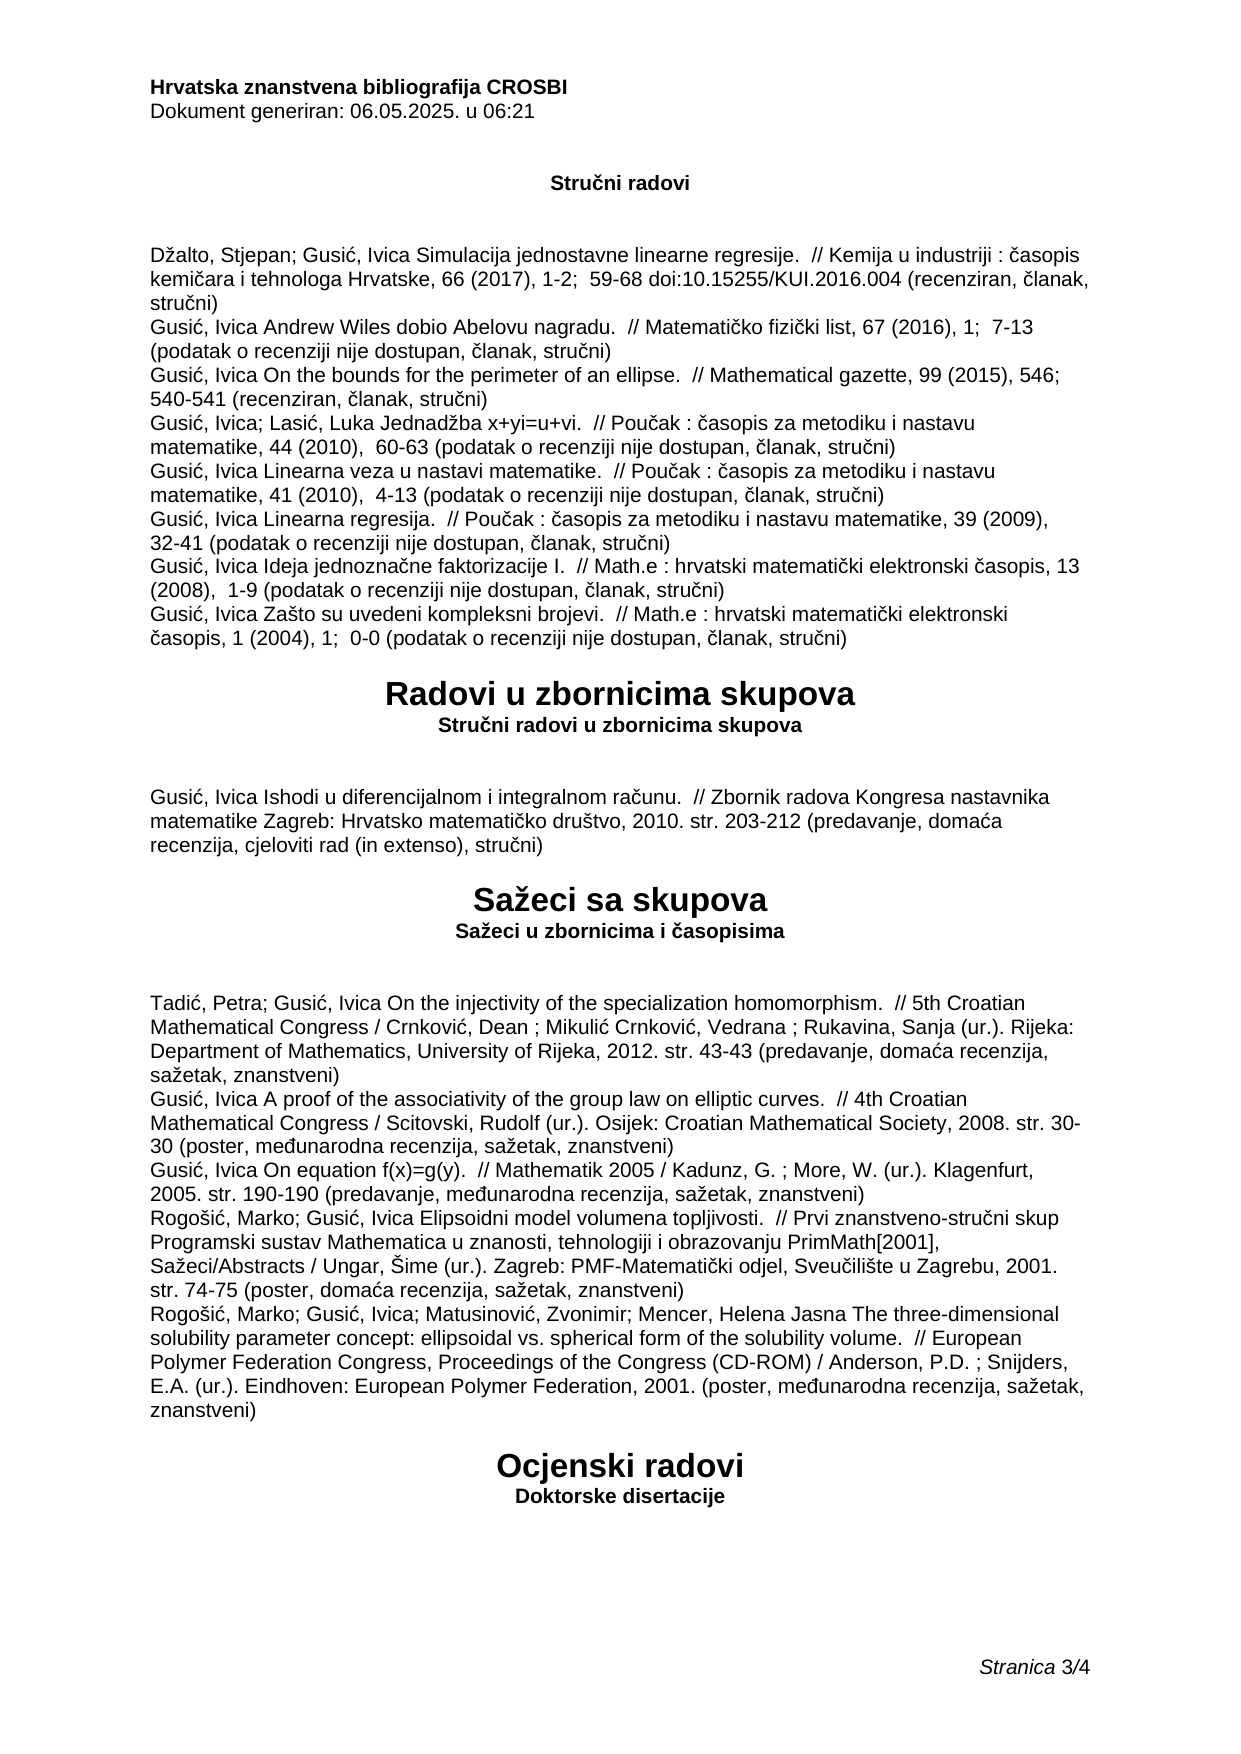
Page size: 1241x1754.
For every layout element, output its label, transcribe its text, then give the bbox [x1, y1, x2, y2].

text Gusić, Ivica [150, 554, 1090, 602]
text Rogošić, Marko; Gusić, Ivica; Matusinović, Zvonimir; Mencer, Helena Jasna [150, 1302, 1090, 1422]
text Gusić, Ivica [150, 1086, 1090, 1158]
subtitle Radovi u zbornicima skupova [150, 674, 1090, 713]
text Gusić, Ivica [150, 784, 1090, 856]
text Rogošić, Marko; Gusić, Ivica [150, 1206, 1090, 1302]
subtitle Sažeci sa skupova [150, 880, 1090, 919]
text Gusić, Ivica [150, 315, 1090, 363]
subtitle Sažeci u zbornicima i časopisima [150, 919, 1090, 943]
text Gusić, Ivica [150, 1158, 1090, 1206]
text Gusić, Ivica [150, 363, 1090, 411]
text Gusić, Ivica; Lasić, Luka [150, 411, 1090, 458]
subtitle Doktorske disertacije [150, 1484, 1090, 1508]
text Tadić, Petra; Gusić, Ivica [150, 991, 1090, 1086]
subtitle Stručni radovi u zbornicima skupova [150, 713, 1090, 737]
text Gusić, Ivica [150, 458, 1090, 506]
text Gusić, Ivica [150, 506, 1090, 554]
subtitle Ocjenski radovi [150, 1446, 1090, 1484]
text Gusić, Ivica [150, 602, 1090, 650]
text Džalto, Stjepan; Gusić, Ivica [150, 243, 1090, 315]
subtitle Stručni radovi [150, 171, 1090, 195]
